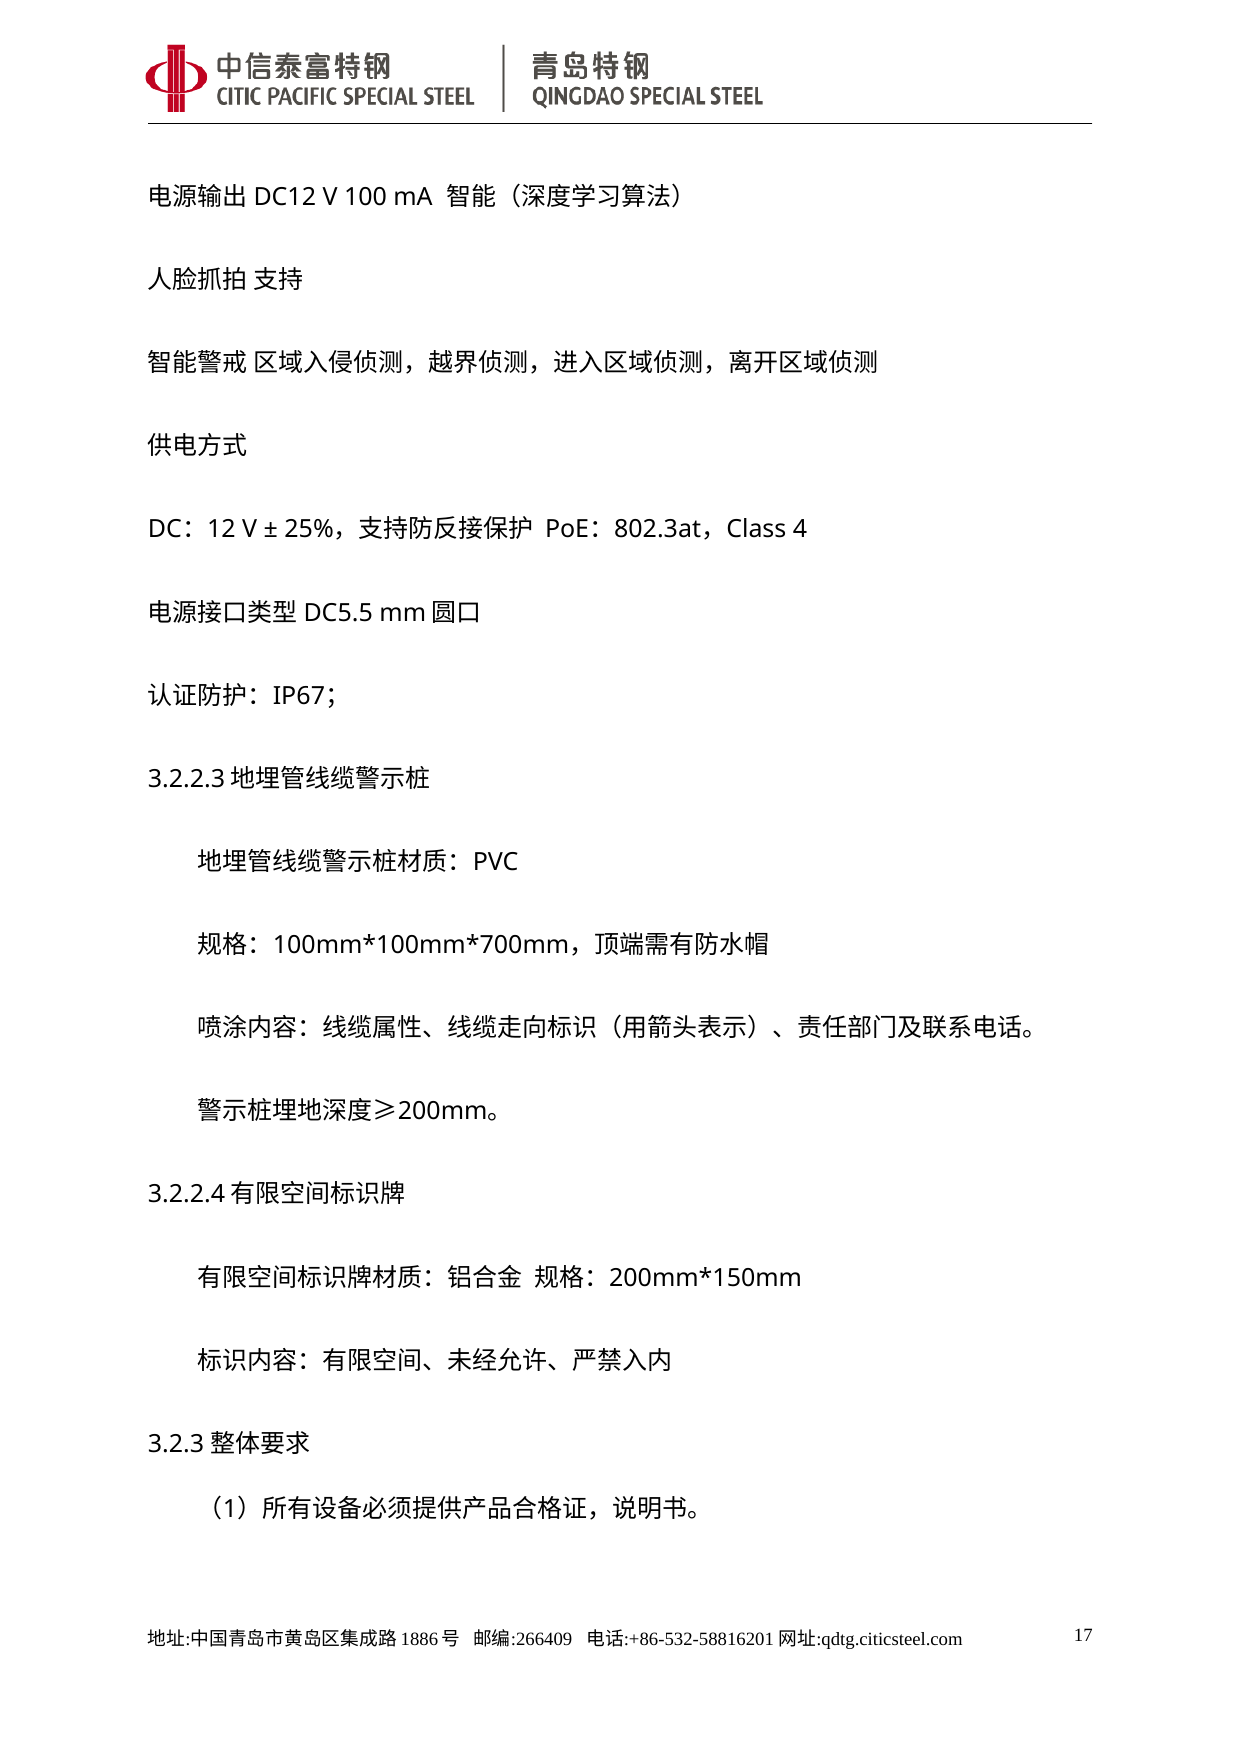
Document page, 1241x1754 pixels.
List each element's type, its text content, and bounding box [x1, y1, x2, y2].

text （1）所有设备必须提供产品合格证，说明书。 [148, 1474, 1092, 1539]
text 3.2.2.3地埋管线缆警示桩 [148, 744, 1092, 809]
text 电源输出 DC12 V 100 mA 智能（深度学习算法） [148, 162, 1092, 227]
text 电源接口类型 DC5.5 mm圆口 [148, 578, 1092, 643]
subtitle 3.2.3 整体要求 [148, 1409, 1092, 1474]
text 规格：100mm*100mm*700mm，顶端需有防水帽 [148, 910, 1092, 975]
text 标识内容：有限空间、未经允许、严禁入内 [148, 1326, 1092, 1391]
text 地埋管线缆警示桩材质：PVC [148, 827, 1092, 892]
text 喷涂内容：线缆属性、线缆走向标识（用箭头表示）、责任部门及联系电话。 [148, 993, 1092, 1058]
text 智能警戒 区域入侵侦测，越界侦测，进入区域侦测，离开区域侦测 [148, 328, 1092, 393]
text 警示桩埋地深度≥200mm。 [148, 1076, 1092, 1141]
text DC：12 V ± 25%，支持防反接保护 PoE：802.3at，Class 4 [148, 494, 1092, 559]
text 供电方式 [148, 411, 1092, 476]
text 有限空间标识牌材质：铝合金 规格：200mm*150mm [148, 1243, 1092, 1308]
text 认证防护：IP67； [148, 661, 1092, 726]
text 人脸抓拍 支持 [148, 245, 1092, 310]
text 3.2.2.4有限空间标识牌 [148, 1159, 1092, 1224]
picture [145, 44, 763, 112]
